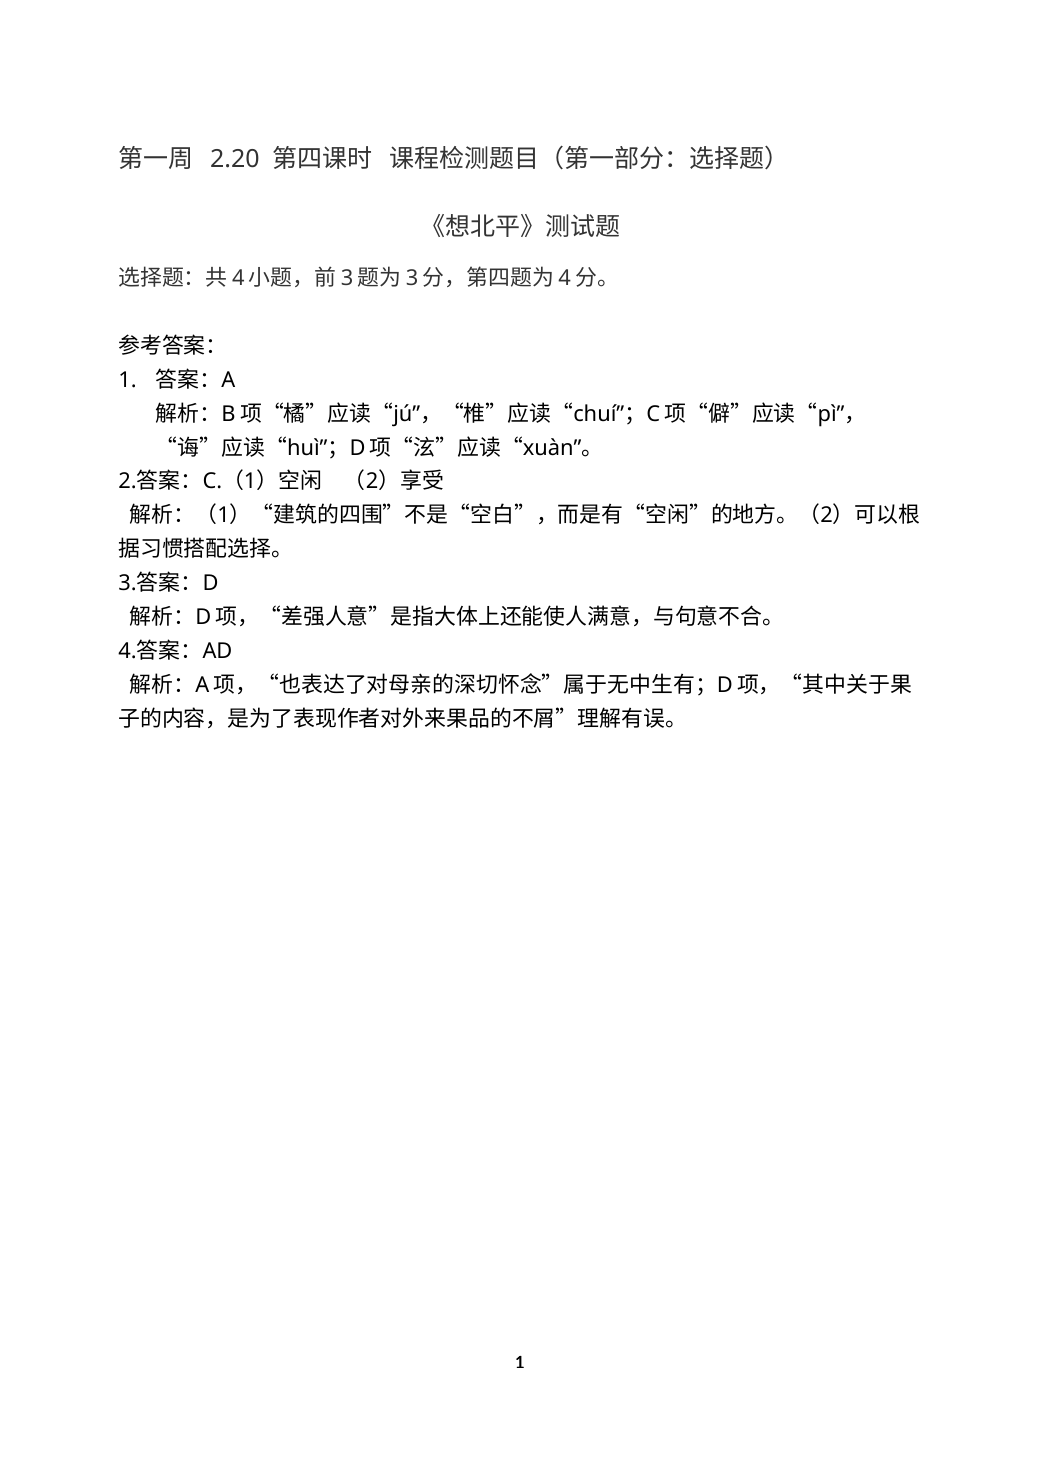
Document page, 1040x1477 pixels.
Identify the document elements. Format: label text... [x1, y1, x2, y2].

text 第一周 2.20 第四课时 课程检测题目（第一部分：选择题） [118, 123, 921, 191]
text 参考答案： [118, 327, 921, 361]
list 答案：A [118, 361, 921, 394]
text 3.答案：D [118, 564, 921, 598]
text 解析：D项，“差强人意”是指大体上还能使人满意，与句意不合。 [118, 598, 921, 632]
text 《想北平》测试题 [118, 191, 921, 259]
list 解析：B项“橘”应读“jú”，“椎”应读“chuí”；C项“僻”应读“pì”，“诲”应读“huì”；D项“泫”应读“xuàn”。 [156, 394, 921, 462]
text 选择题：共4小题，前3题为3分，第四题为4分。 [118, 259, 921, 293]
text 解析：（1）“建筑的四围”不是“空白”，而是有“空闲”的地方。（2）可以根据习惯搭配选择。 [118, 496, 921, 564]
text 2.答案：C.（1）空闲 （2）享受 [118, 462, 921, 496]
text 4.答案：AD [118, 632, 921, 666]
text 解析：A项，“也表达了对母亲的深切怀念”属于无中生有；D项，“其中关于果子的内容，是为了表现作者对外来果品的不屑”理解有误。 [118, 666, 921, 734]
